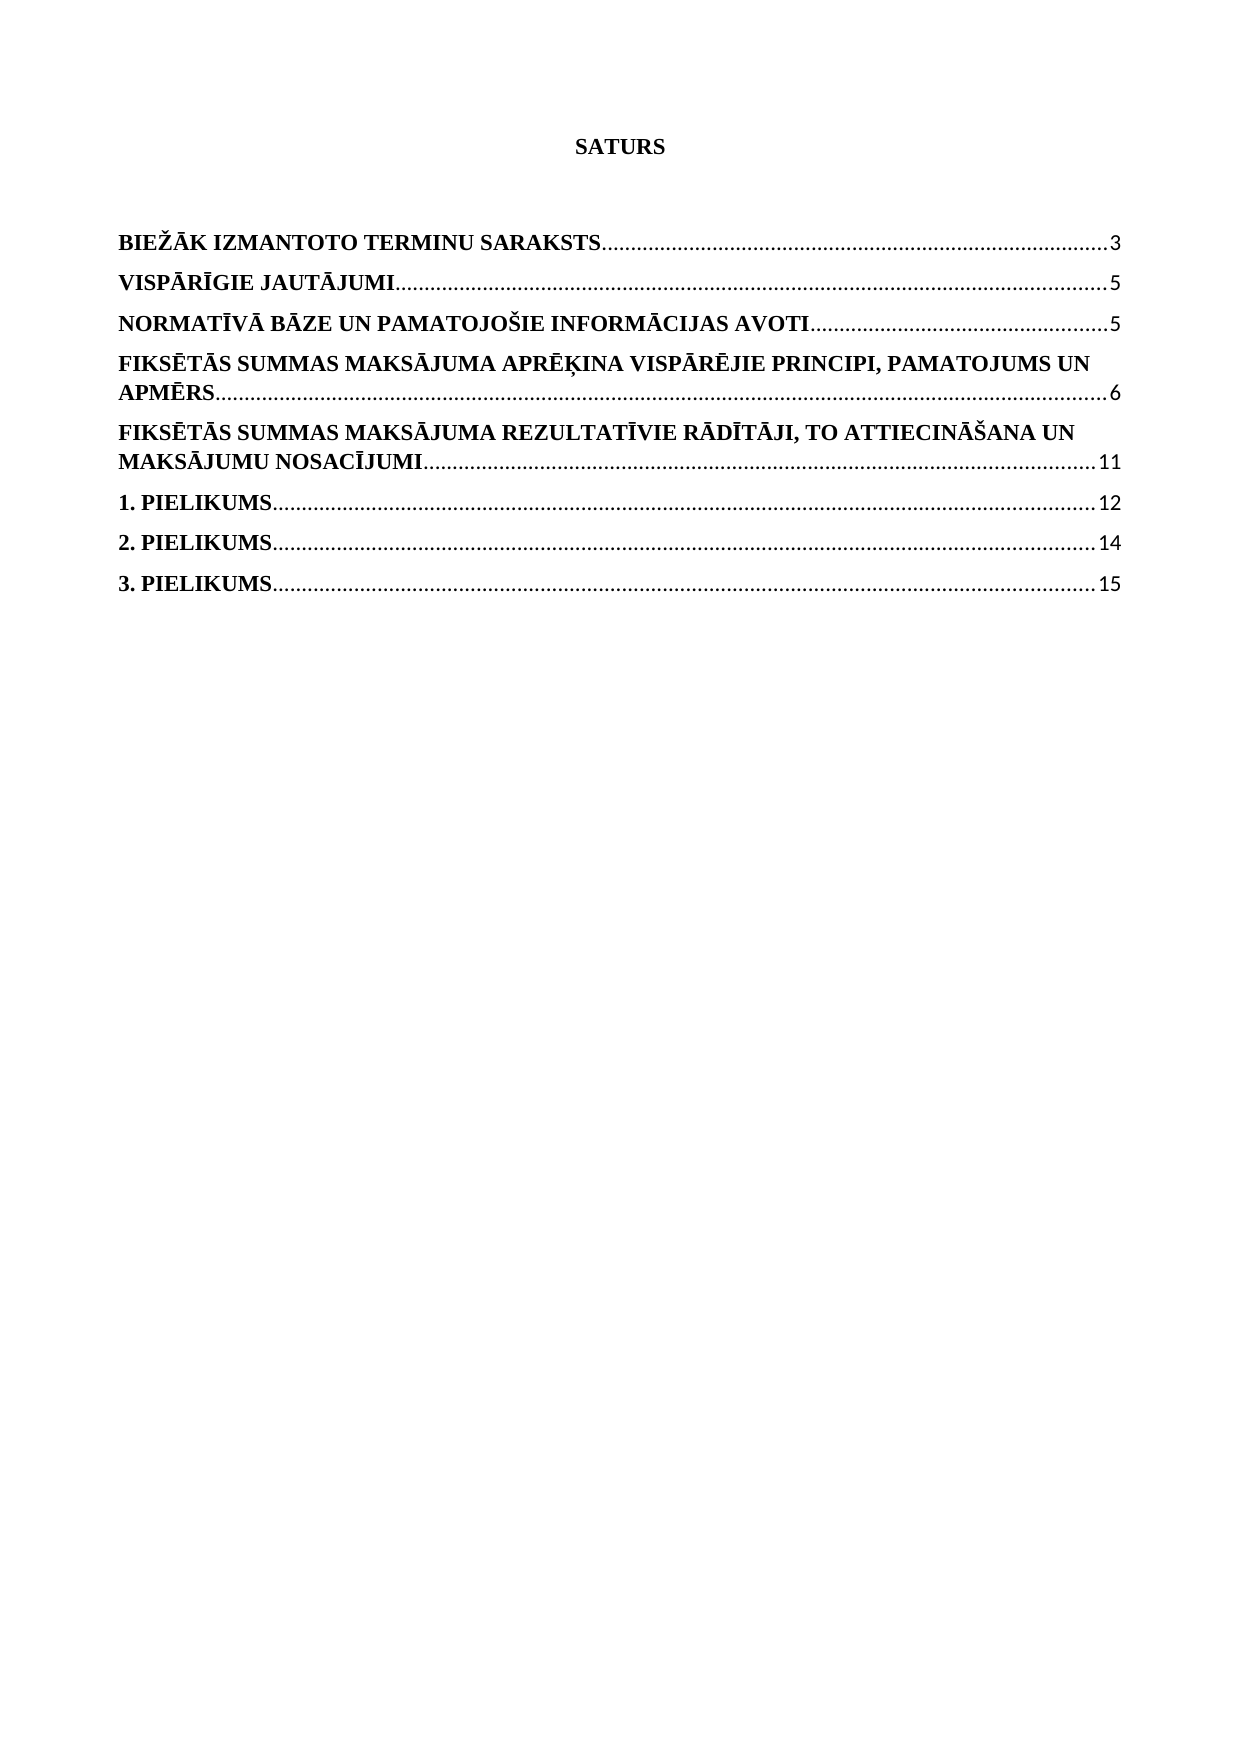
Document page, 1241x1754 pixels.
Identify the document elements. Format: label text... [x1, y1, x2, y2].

text SATURS [118, 133, 1122, 159]
